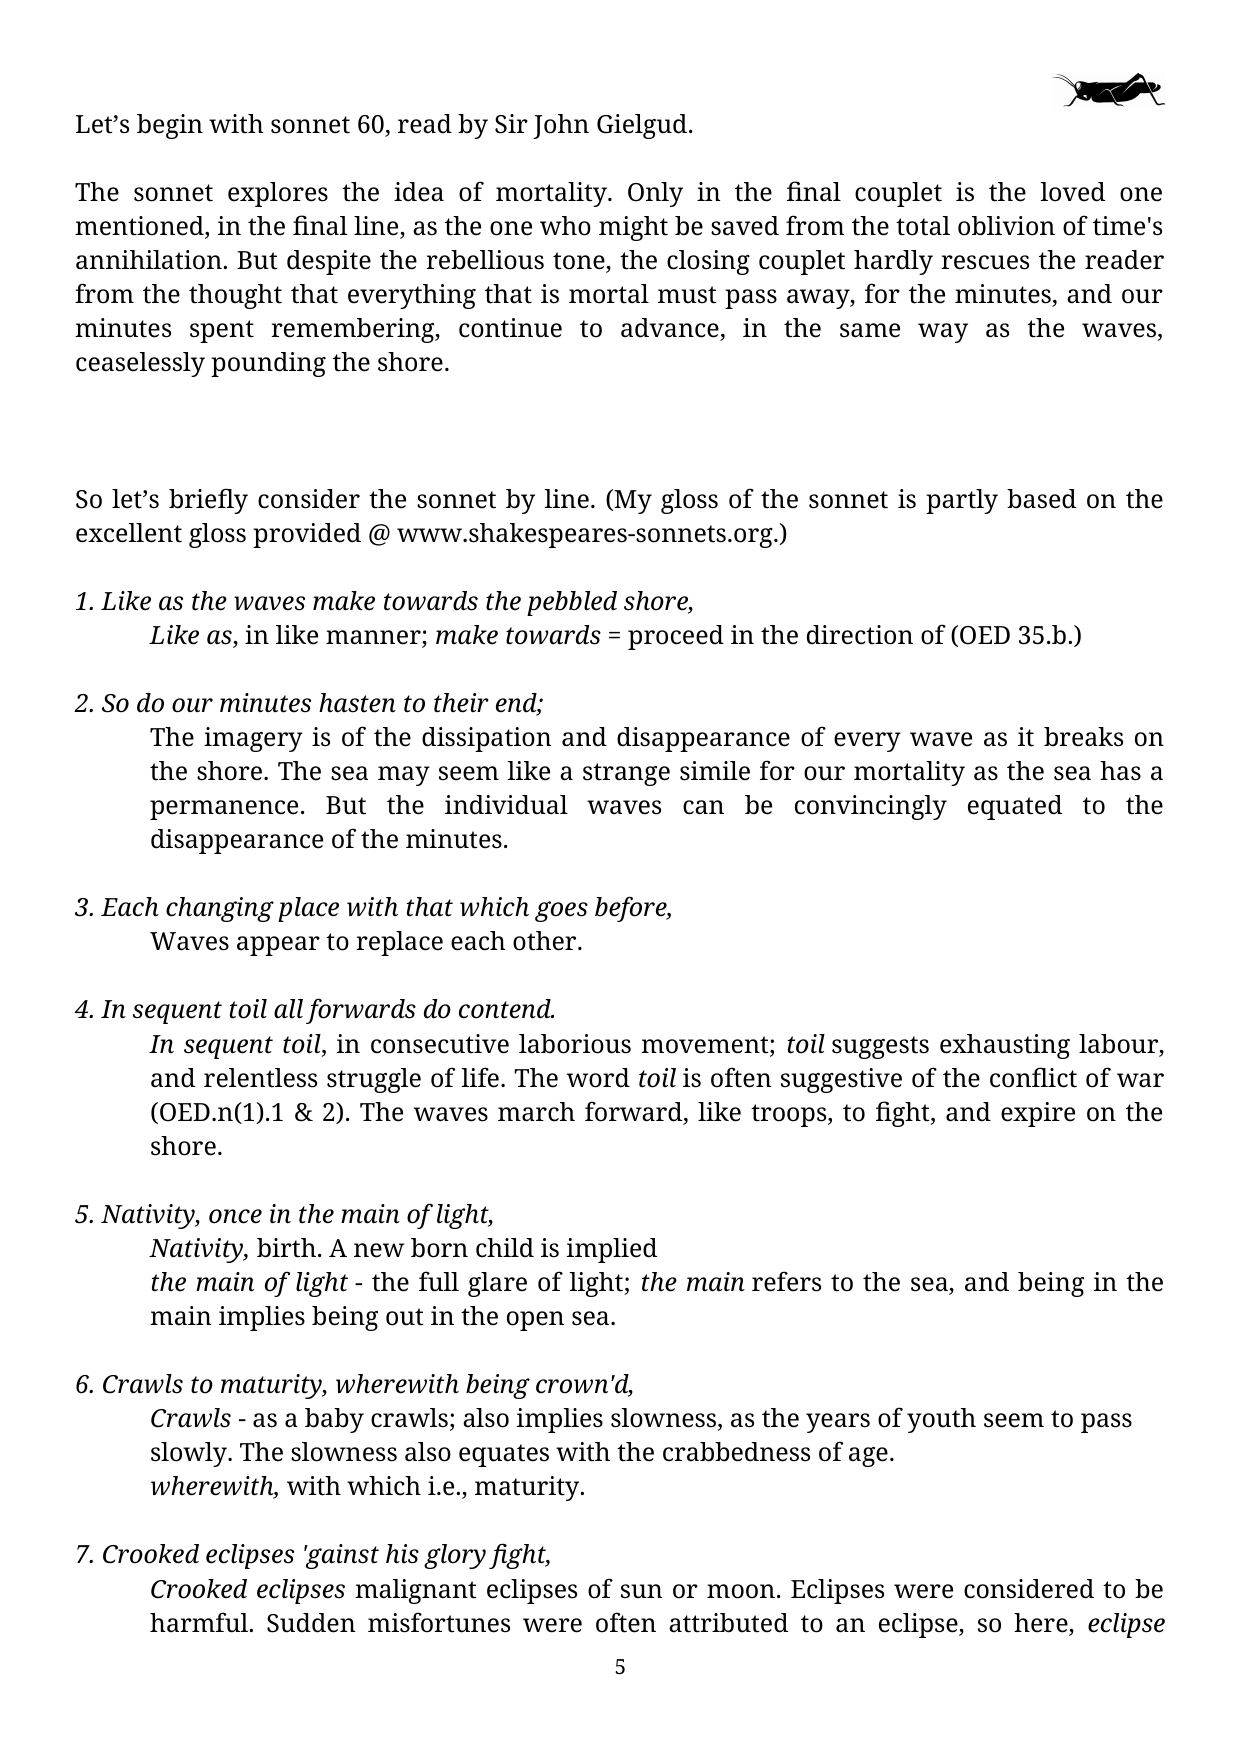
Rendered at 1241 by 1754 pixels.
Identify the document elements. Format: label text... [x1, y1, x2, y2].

text Like as, in like manner; make towards = proceed in the direction of (OED 35.b.) [150, 617, 1165, 652]
picture [1051, 73, 1166, 107]
text In sequent toil, in consecutive laborious movement; toil suggests exhausting labour, and relentless struggle of life. The word toil is often suggestive of the conflict of war (OED.n(1).1 & 2). The waves march forward, like troops, to fight, and expire on the shore. [150, 1026, 1165, 1162]
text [150, 1571, 1165, 1639]
text Waves appear to replace each other. [150, 924, 1165, 958]
text the main of light - the full glare of light; the main refers to the sea, and being in the main implies being out in the open sea. [150, 1265, 1165, 1333]
text The sonnet explores the idea of mortality. Only in the final couplet is the loved one mentioned, in the final line, as the one who might be saved from the total oblivion of time's annihilation. But despite the rebellious tone, the closing couplet hardly rescues the reader from the thought that everything that is mortal must pass away, for the minutes, and our minutes spent remembering, continue to advance, in the same way as the waves, ceaselessly pounding the shore. [75, 175, 1165, 379]
text Crawls - as a baby crawls; also implies slowness, as the years of youth seem to pass slowly. The slowness also equates with the crabbedness of age. wherewith, with which i.e., maturity. [150, 1401, 1165, 1503]
text The imagery is of the dissipation and disappearance of every wave as it breaks on the shore. The sea may seem like a strange simile for our mortality as the sea has a permanence. But the individual waves can be convincingly equated to the disappearance of the minutes. [150, 720, 1165, 856]
text 7. Crooked eclipses 'gainst his glory fight, [75, 1537, 1165, 1571]
text 5. Nativity, once in the main of light, [75, 1197, 1165, 1231]
text 4. In sequent toil all forwards do contend. [75, 992, 1165, 1026]
text 2. So do our minutes hasten to their end; [75, 686, 1165, 720]
text So let’s briefly consider the sonnet by line. (My gloss of the sonnet is partly based on the excellent gloss provided @ www.shakespeares-sonnets.org.) [75, 481, 1165, 549]
text Nativity, birth. A new born child is implied [150, 1231, 1165, 1265]
text Let’s begin with sonnet 60, read by Sir John Gielgud. [75, 107, 1165, 141]
text 6. Crawls to maturity, wherewith being crown'd, [75, 1367, 1165, 1401]
text 1. Like as the waves make towards the pebbled shore, [75, 583, 1165, 617]
text 3. Each changing place with that which goes before, [75, 890, 1165, 924]
